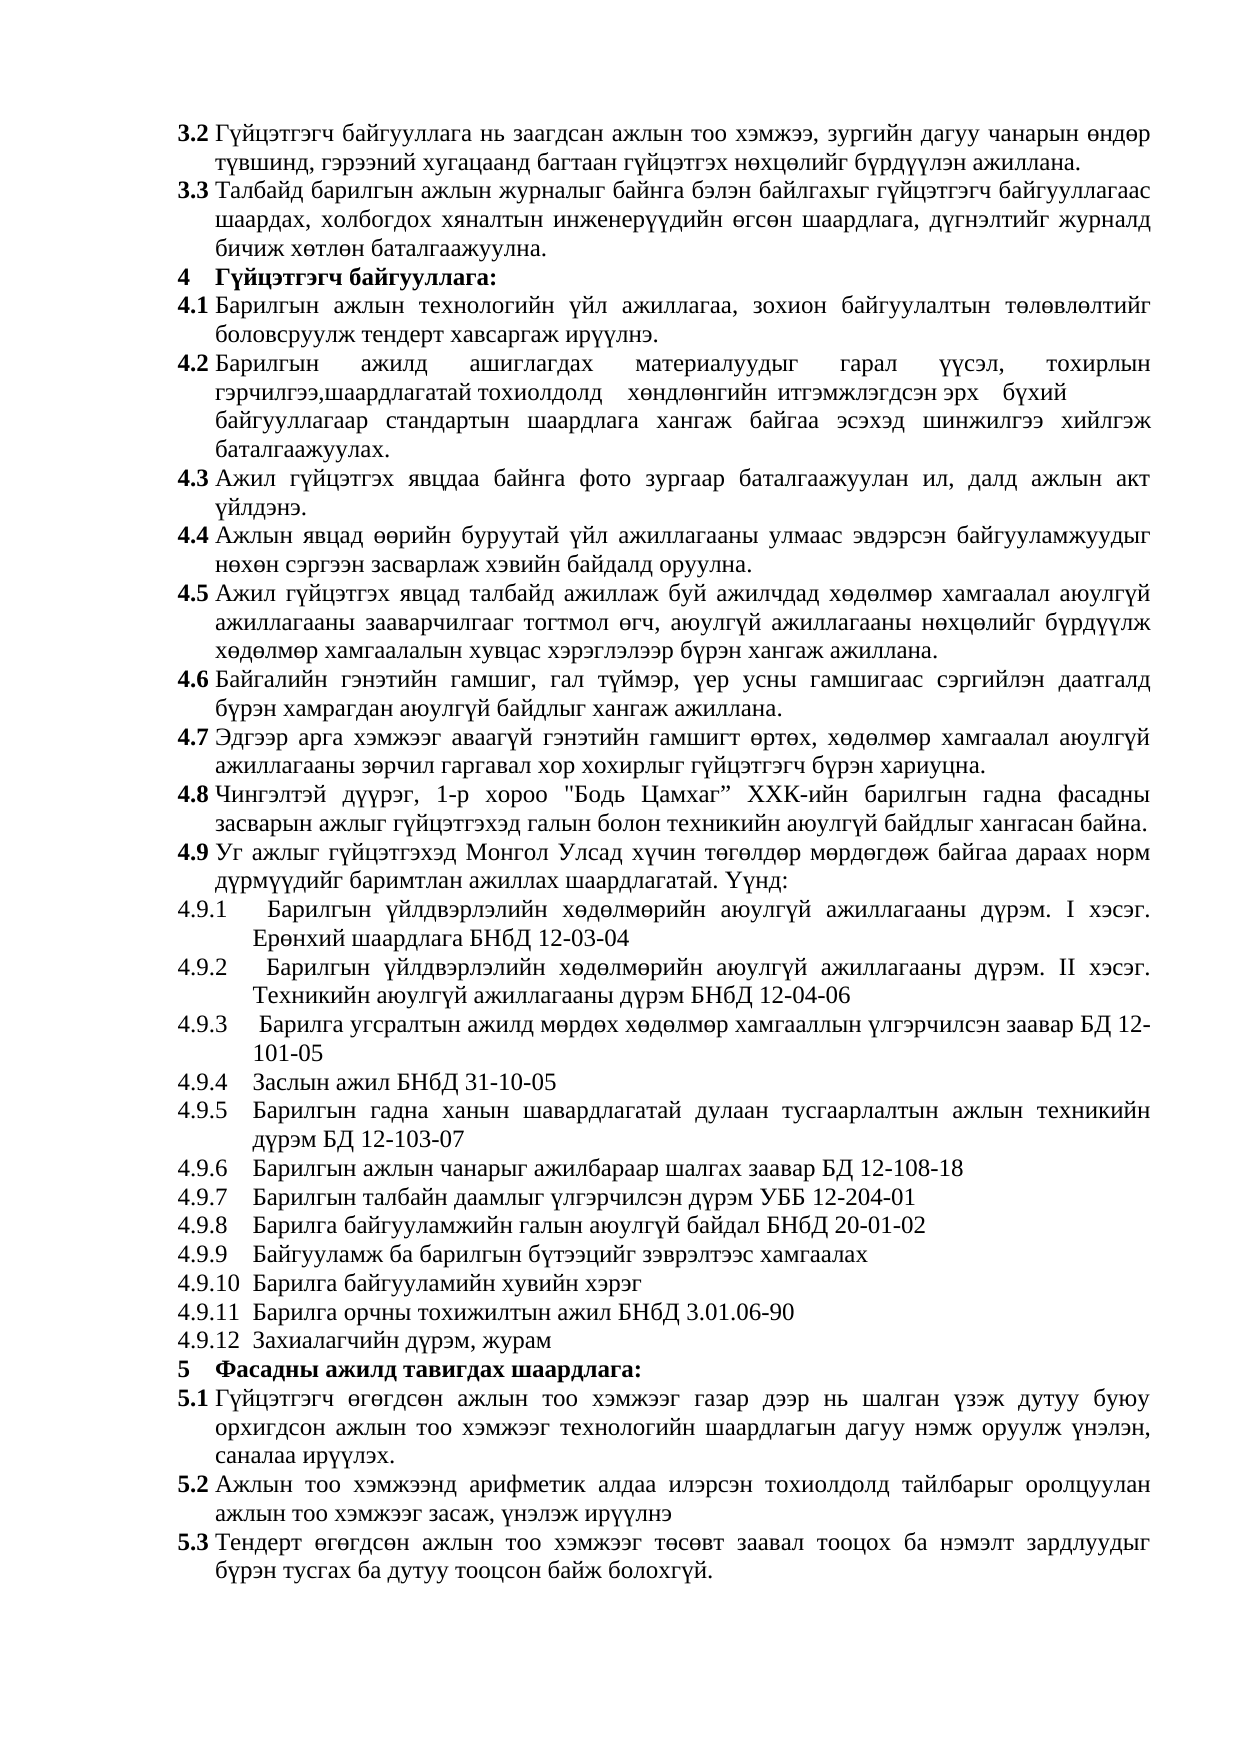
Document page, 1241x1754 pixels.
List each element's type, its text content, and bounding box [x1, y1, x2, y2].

list Барилгын ажилд ашиглагдах материалуудыг гарал үүсэл, тохирлын гэрчилгээ,шаардлагатай тохиолдолд хөндлөнгийн итгэмжлэгдсэн эрх бүхий байгууллагаар стандартын шаардлага хангаж байгаа эсэхэд шинжилгээ хийлгэж баталгаажуулах. [177, 348, 1152, 463]
list Заслын ажил БНбД 31-10-05 [177, 1067, 1152, 1096]
list Барилга байгууламийн хувийн хэрэг [177, 1268, 1152, 1297]
list Ажлын тоо хэмжээнд арифметик алдаа илэрсэн тохиолдолд тайлбарыг оролцуулан ажлын тоо хэмжээг засаж, үнэлэж ирүүлнэ [177, 1469, 1152, 1527]
list Барилгын талбайн даамлыг үлгэрчилсэн дүрэм УББ 12-204-01 [177, 1182, 1152, 1211]
list Ажлын явцад өөрийн буруутай үйл ажиллагааны улмаас эвдэрсэн байгууламжуудыг нөхөн сэргээн засварлаж хэвийн байдалд оруулна. [177, 521, 1152, 578]
list Ажил гүйцэтгэх явцад талбайд ажиллаж буй ажилчдад хөдөлмөр хамгаалал аюулгүй ажиллагааны зааварчилгааг тогтмол өгч, аюулгүй ажиллагааны нөхцөлийг бүрдүүлж хөдөлмөр хамгаалалын хувцас хэрэглэлээр бүрэн хангаж ажиллана. [177, 578, 1152, 664]
list Фасадны ажилд тавигдах шаардлага: [177, 1354, 1152, 1383]
list Байгууламж ба барилгын бүтээцийг зэврэлтээс хамгаалах [177, 1239, 1152, 1268]
list Ажил гүйцэтгэх явцдаа байнга фото зургаар баталгаажуулан ил, далд ажлын акт үйлдэнэ. [177, 463, 1152, 521]
list Барилгын гадна ханын шавардлагатай дулаан тусгаарлалтын ажлын техникийн дүрэм БД 12-103-07 [177, 1096, 1152, 1153]
list Гүйцэтгэгч байгууллага: [177, 262, 1152, 291]
list Барилга орчны тохижилтын ажил БНбД 3.01.06-90 [177, 1297, 1152, 1326]
list Талбайд барилгын ажлын журналыг байнга бэлэн байлгахыг гүйцэтгэгч байгууллагаас шаардах, холбогдох хяналтын инженерүүдийн өгсөн шаардлага, дүгнэлтийг журналд бичиж хөтлөн баталгаажуулна. [177, 176, 1152, 262]
list Барилгын ажлын технологийн үйл ажиллагаа, зохион байгуулалтын төлөвлөлтийг боловсруулж тендерт хавсаргаж ирүүлнэ. [177, 291, 1152, 348]
list Гүйцэтгэгч байгууллага нь заагдсан ажлын тоо хэмжээ, зургийн дагуу чанарын өндөр түвшинд, гэрээний хугацаанд багтаан гүйцэтгэх нөхцөлийг бүрдүүлэн ажиллана. [177, 118, 1152, 176]
list Уг ажлыг гүйцэтгэхэд Монгол Улсад хүчин төгөлдөр мөрдөгдөж байгаа дараах норм дүрмүүдийг баримтлан ажиллах шаардлагатай. Үүнд: [177, 837, 1152, 894]
list Барилгын ажлын чанарыг ажилбараар шалгах заавар БД 12-108-18 [177, 1153, 1152, 1182]
list Барилга байгууламжийн галын аюулгүй байдал БНбД 20-01-02 [177, 1211, 1152, 1239]
list Гүйцэтгэгч өгөгдсөн ажлын тоо хэмжээг газар дээр нь шалган үзэж дутуу буюу орхигдсон ажлын тоо хэмжээг технологийн шаардлагын дагуу нэмж оруулж үнэлэн, саналаа ирүүлэх. [177, 1383, 1152, 1469]
list Барилга угсралтын ажилд мөрдөх хөдөлмөр хамгааллын үлгэрчилсэн заавар БД 12-101-05 [177, 1009, 1152, 1067]
list Тендерт өгөгдсөн ажлын тоо хэмжээг төсөвт заавал тооцох ба нэмэлт зардлуудыг бүрэн тусгах ба дутуу тооцсон байж болохгүй. [177, 1527, 1152, 1584]
list Байгалийн гэнэтийн гамшиг, гал түймэр, үер усны гамшигаас сэргийлэн даатгалд бүрэн хамрагдан аюулгүй байдлыг хангаж ажиллана. [177, 664, 1152, 722]
list Эдгээр арга хэмжээг аваагүй гэнэтийн гамшигт өртөх, хөдөлмөр хамгаалал аюулгүй ажиллагааны зөрчил гаргавал хор хохирлыг гүйцэтгэгч бүрэн хариуцна. [177, 722, 1152, 779]
list Захиалагчийн дүрэм, журам [177, 1326, 1152, 1354]
list Барилгын үйлдвэрлэлийн хөдөлмөрийн аюулгүй ажиллагааны дүрэм. I хэсэг. Ерөнхий шаардлага БНбД 12-03-04 [177, 894, 1152, 952]
list Чингэлтэй дүүрэг, 1-р хороо "Бодь Цамхаг” ХХК-ийн барилгын гадна фасадны засварын ажлыг гүйцэтгэхэд галын болон техникийн аюулгүй байдлыг хангасан байна. [177, 779, 1152, 837]
list Барилгын үйлдвэрлэлийн хөдөлмөрийн аюулгүй ажиллагааны дүрэм. II хэсэг. Техникийн аюулгүй ажиллагааны дүрэм БНбД 12-04-06 [177, 952, 1152, 1009]
